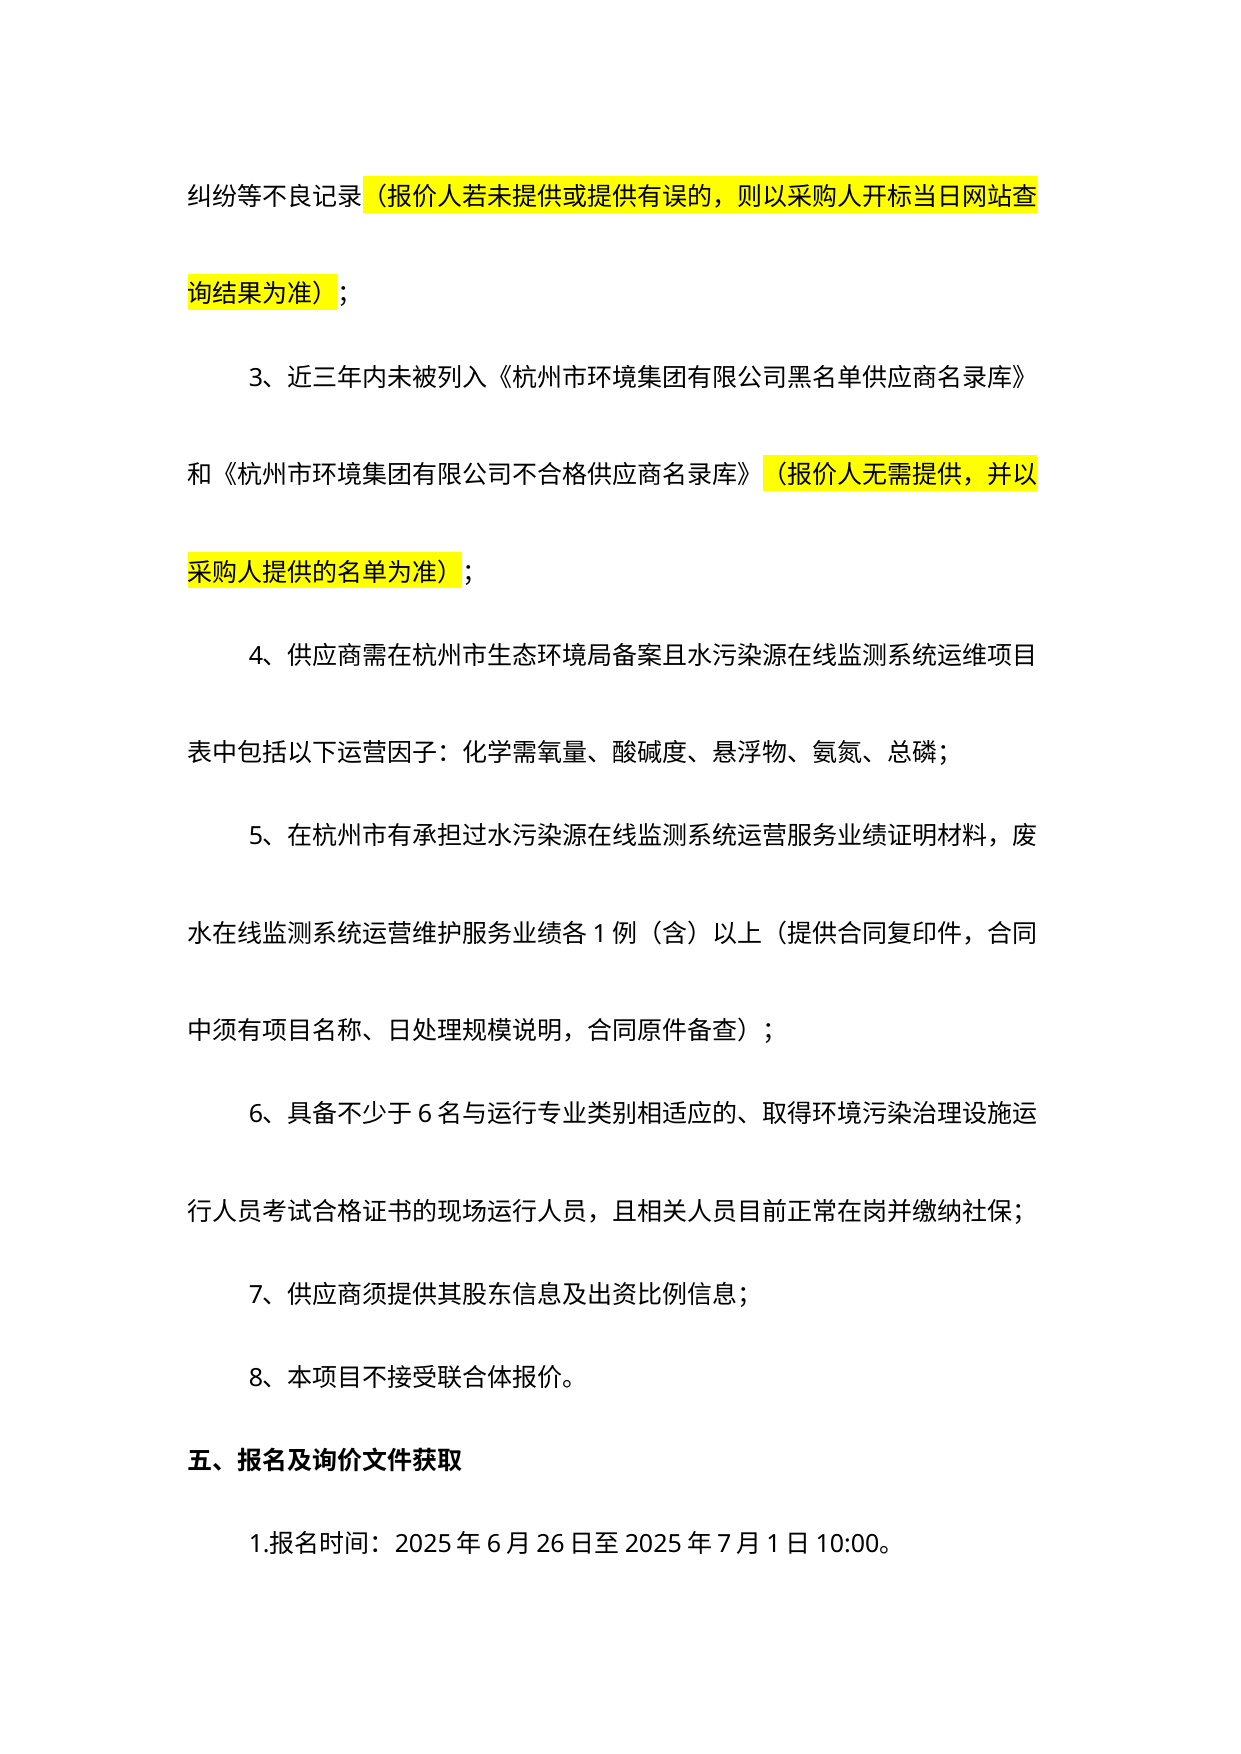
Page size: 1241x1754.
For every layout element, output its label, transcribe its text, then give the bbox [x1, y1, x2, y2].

text 4、供应商需在杭州市生态环境局备案且水污染源在线监测系统运维项目表中包括以下运营因子：化学需氧量、酸碱度、悬浮物、氨氮、总磷； [187, 621, 1053, 783]
text 3、近三年内未被列入《杭州市环境集团有限公司黑名单供应商名录库》和《杭州市环境集团有限公司不合格供应商名录库》（报价人无需提供，并以采购人提供的名单为准）； [187, 343, 1053, 603]
text 1.报名时间：2025年6月26日至2025年7月1日10:00。 [187, 1509, 1053, 1574]
text 5、在杭州市有承担过水污染源在线监测系统运营服务业绩证明材料，废水在线监测系统运营维护服务业绩各1例（含）以上（提供合同复印件，合同中须有项目名称、日处理规模说明，合同原件备查）； [187, 801, 1053, 1061]
text 6、具备不少于6名与运行专业类别相适应的、取得环境污染治理设施运行人员考试合格证书的现场运行人员，且相关人员目前正常在岗并缴纳社保； [187, 1079, 1053, 1242]
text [187, 162, 1053, 324]
text 五、报名及询价文件获取 [187, 1426, 1053, 1491]
text 7、供应商须提供其股东信息及出资比例信息； [187, 1260, 1053, 1325]
text 8、本项目不接受联合体报价。 [187, 1343, 1053, 1408]
